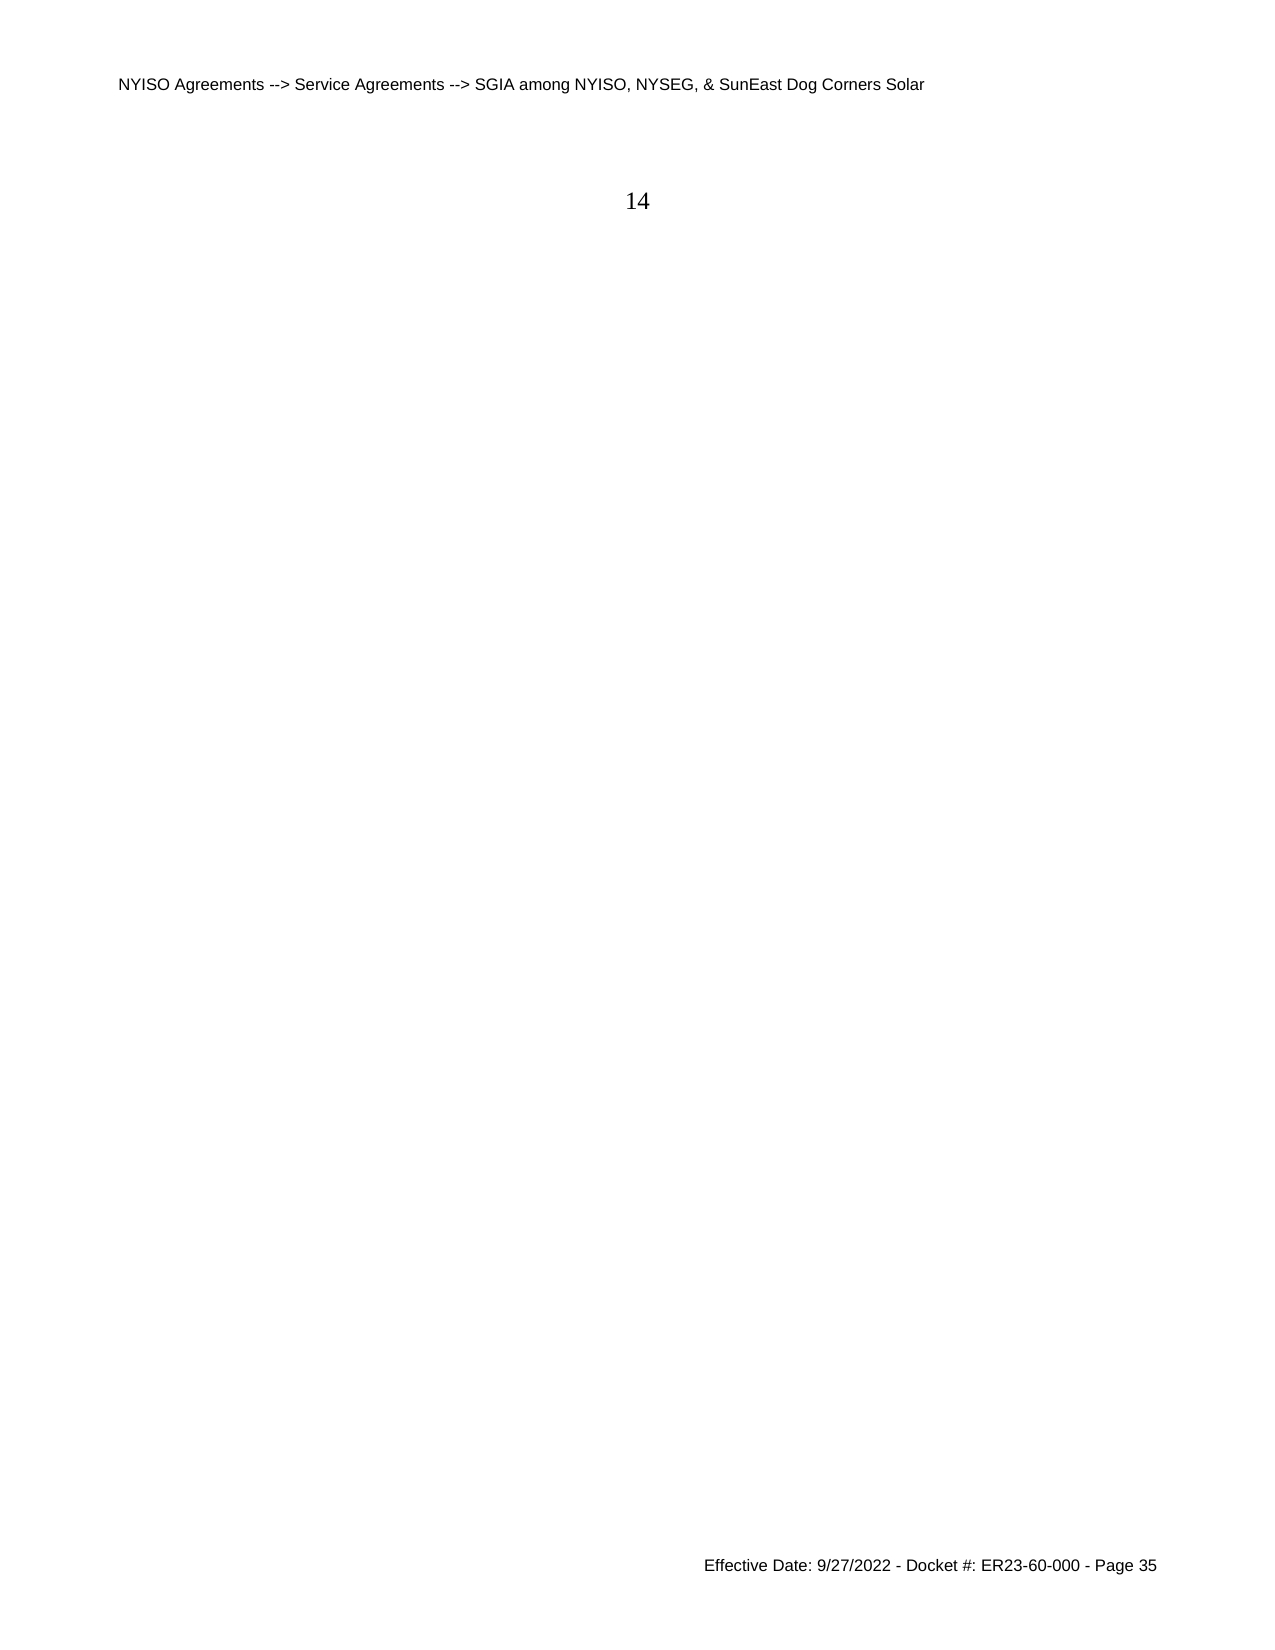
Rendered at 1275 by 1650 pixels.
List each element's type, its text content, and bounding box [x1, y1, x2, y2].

text 14 [625, 187, 1275, 215]
